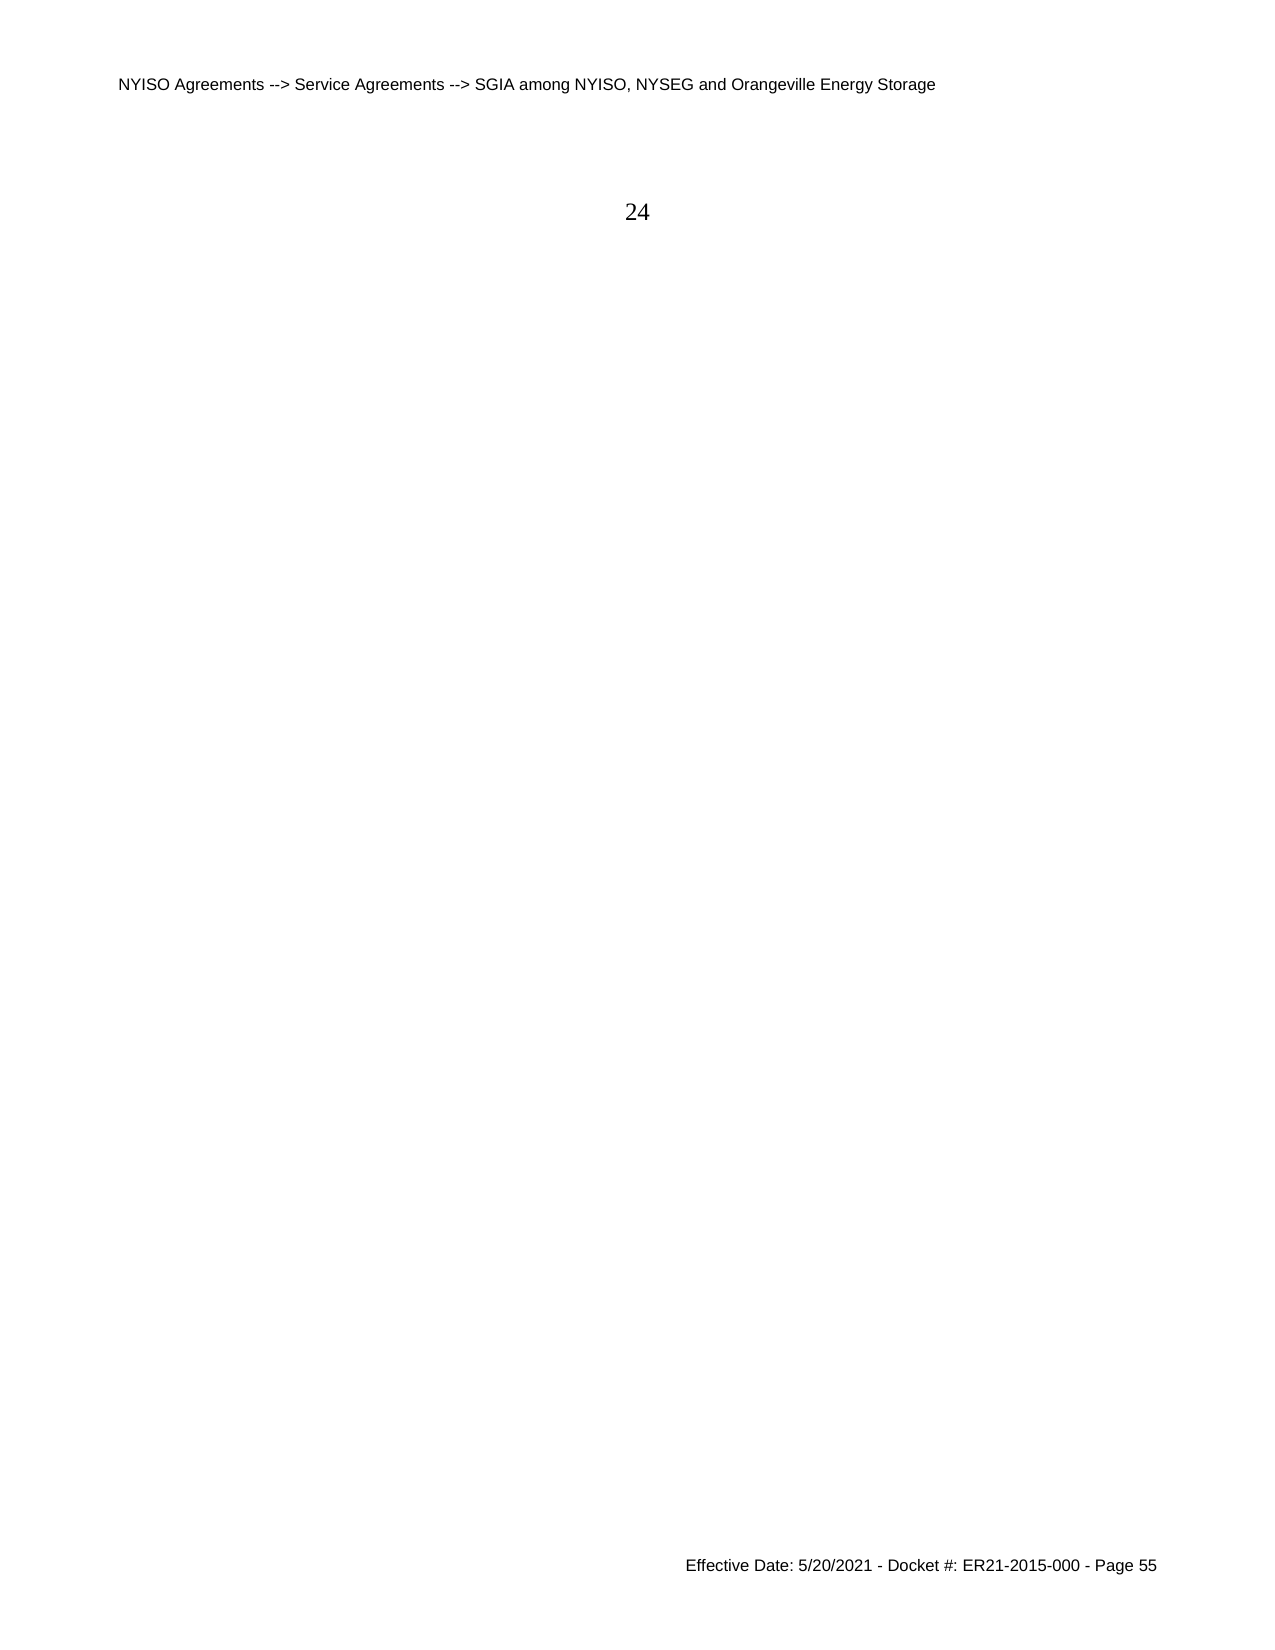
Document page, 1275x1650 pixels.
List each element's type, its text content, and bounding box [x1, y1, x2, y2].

text 24 [625, 198, 1275, 227]
